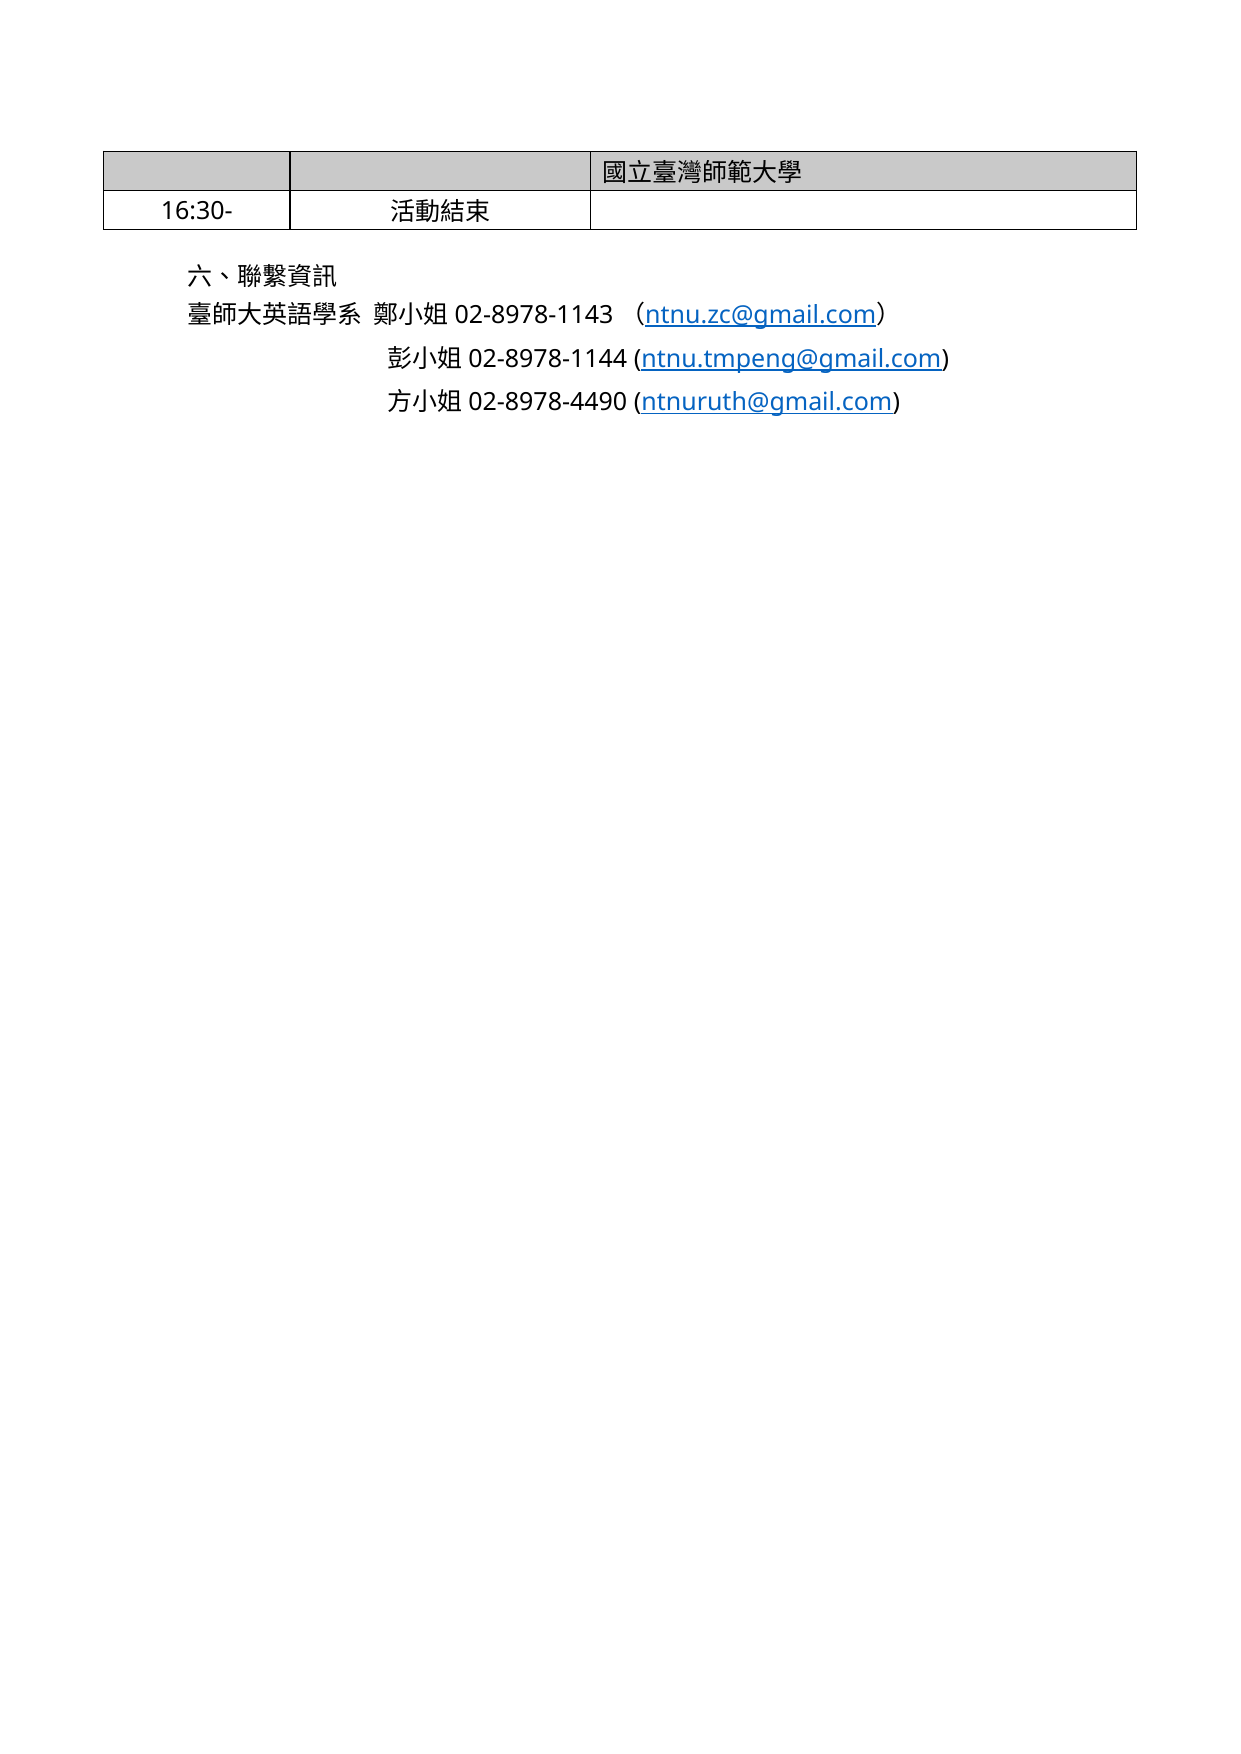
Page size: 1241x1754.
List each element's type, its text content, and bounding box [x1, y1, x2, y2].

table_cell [591, 152, 1136, 190]
table_cell 16:30- [104, 191, 289, 229]
text 臺師大英語學系 鄭小姐 02-8978-1143 （ntnu.zc@gmail.com） [187, 293, 1053, 332]
text 彭小姐 02-8978-1144 (ntnu.tmpeng@gmail.com) [387, 337, 1053, 375]
table_cell 活動結束 [291, 191, 590, 229]
table_cell 16:00-16:30 [104, 152, 289, 190]
text 六、聯繫資訊 [187, 255, 1053, 293]
table_cell 綜合座談 [291, 152, 590, 190]
text 方小姐 02-8978-4490 (ntnuruth@gmail.com) [387, 381, 1053, 419]
table_cell [591, 191, 1136, 229]
